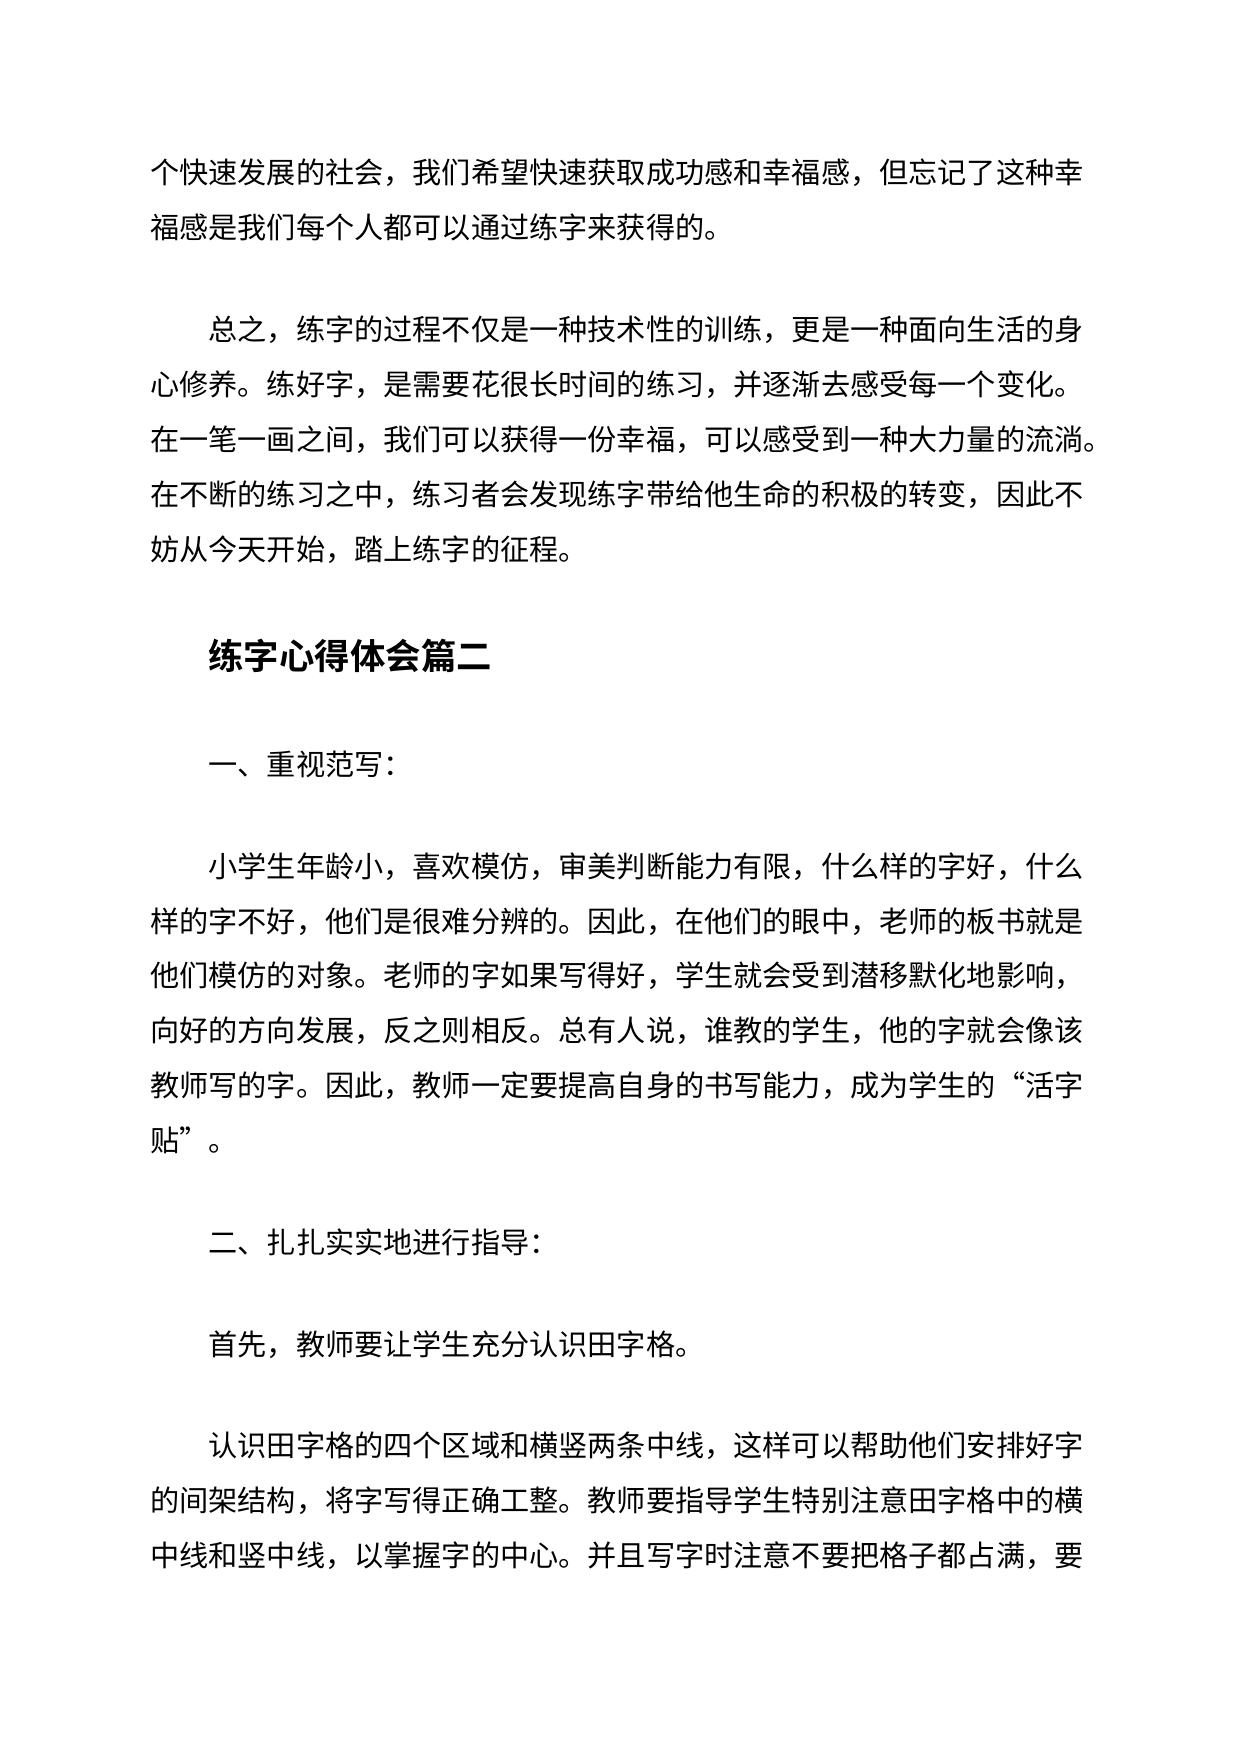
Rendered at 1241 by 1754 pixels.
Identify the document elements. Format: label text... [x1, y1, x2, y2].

text 一、重视范写： [150, 741, 1090, 784]
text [150, 1423, 1090, 1575]
text 总之，练字的过程不仅是一种技术性的训练，更是一种面向生活的身心修养。练好字，是需要花很长时间的练习，并逐渐去感受每一个变化。在一笔一画之间，我们可以获得一份幸福，可以感受到一种大力量的流淌。在不断的练习之中，练习者会发现练字带给他生命的积极的转变，因此不妨从今天开始，踏上练字的征程。 [150, 307, 1090, 568]
text 练字心得体会篇二 [150, 628, 1090, 679]
text 首先，教师要让学生充分认识田字格。 [150, 1321, 1090, 1363]
text 小学生年龄小，喜欢模仿，审美判断能力有限，什么样的字好，什么样的字不好，他们是很难分辨的。因此，在他们的眼中，老师的板书就是他们模仿的对象。老师的字如果写得好，学生就会受到潜移默化地影响，向好的方向发展，反之则相反。总有人说，谁教的学生，他的字就会像该教师写的字。因此，教师一定要提高自身的书写能力，成为学生的“活字贴”。 [150, 843, 1090, 1160]
text 二、扎扎实实地进行指导： [150, 1219, 1090, 1262]
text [150, 150, 1090, 247]
